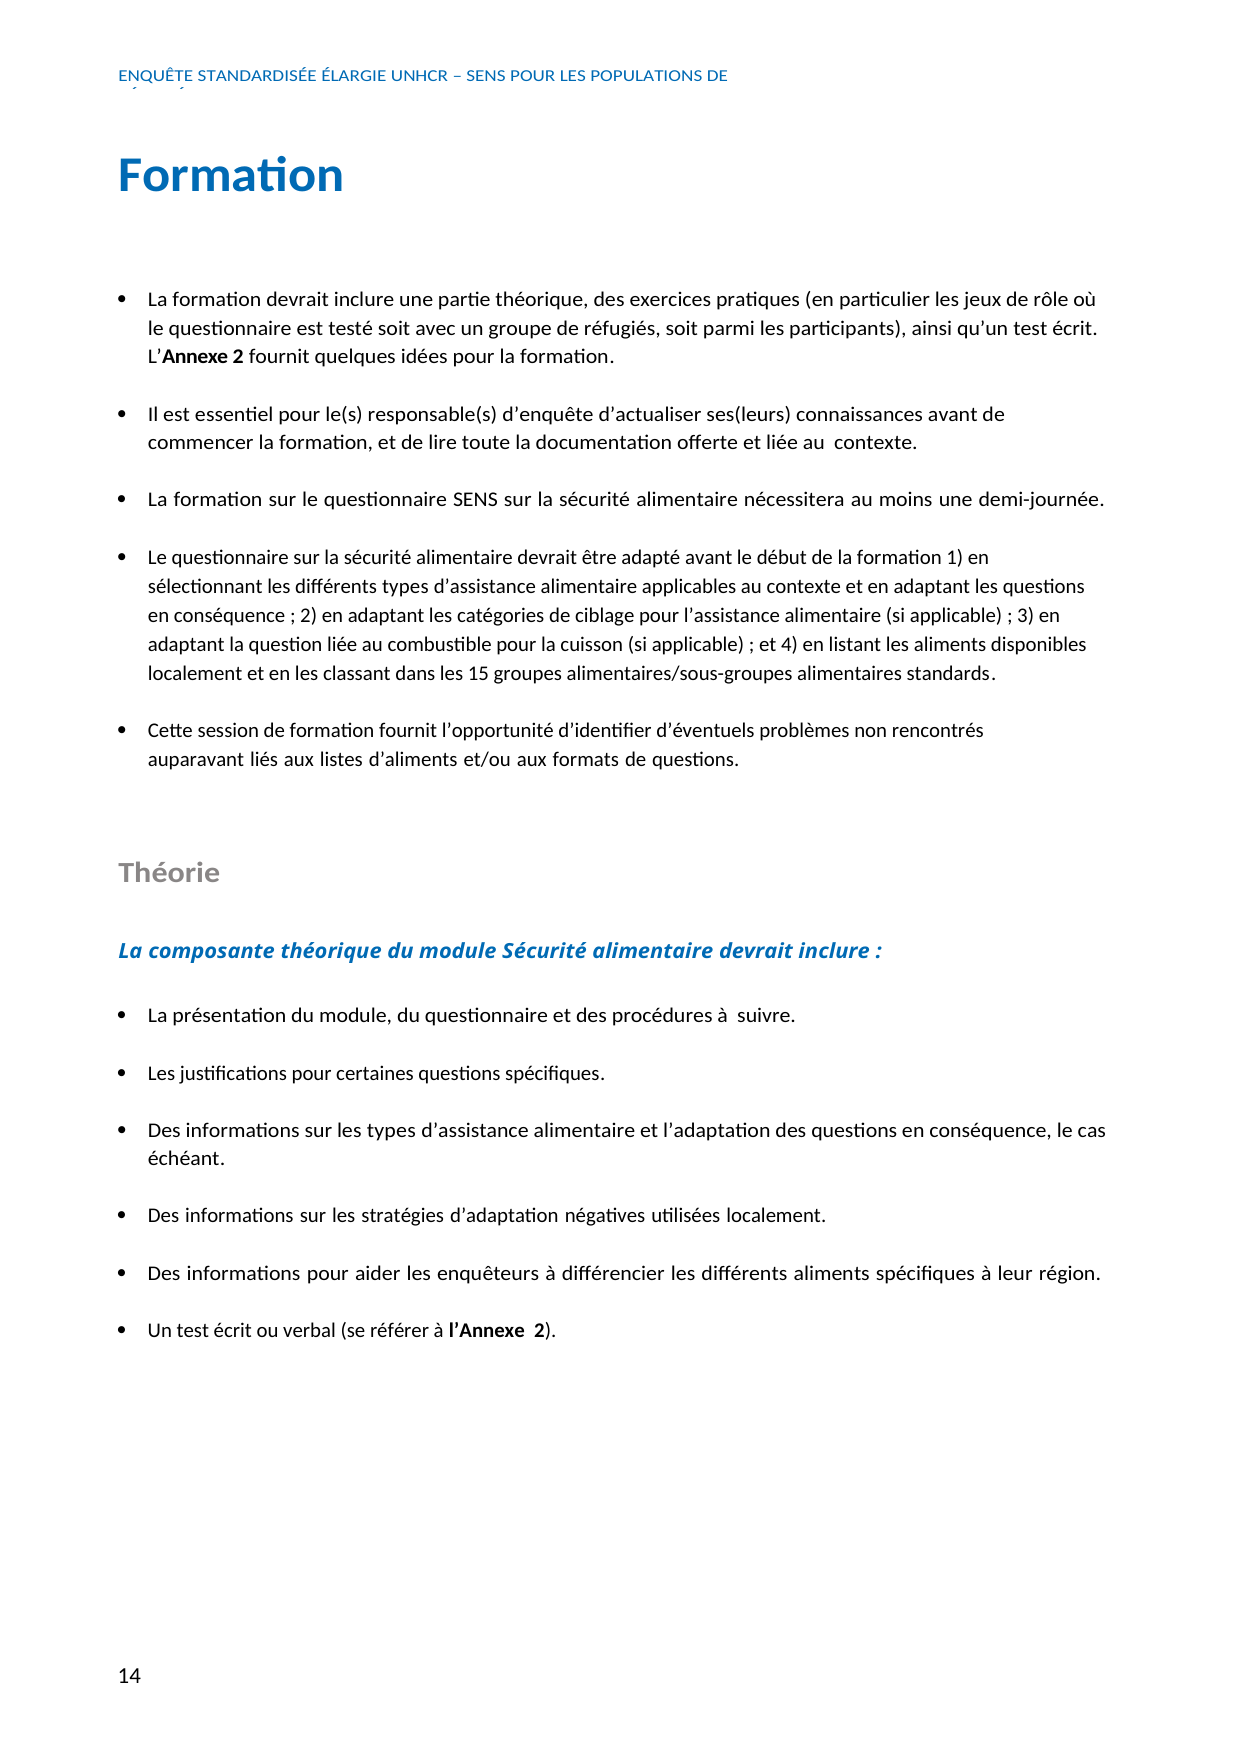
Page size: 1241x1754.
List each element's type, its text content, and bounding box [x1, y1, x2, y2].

list Cette session de formation fournit l’opportunité d’identifier d’éventuels problèmes non rencontrés auparavant liés aux listes d’aliments et/ou aux formats de questions. [118, 717, 1047, 771]
list Des informations pour aider les enquêteurs à différencier les différents aliments spécifiques à leur région. [118, 1260, 1201, 1285]
list La formation devrait inclure une partie théorique, des exercices pratiques (en particulier les jeux de rôle où le questionnaire est testé soit avec un groupe de réfugiés, soit parmi les participants), ainsi qu’un test écrit. L’Annexe 2 fournit quelques idées pour la formation. [118, 286, 1106, 369]
list La formation sur le questionnaire SENS sur la sécurité alimentaire nécessitera au moins une demi-journée. [118, 487, 1201, 512]
list Des informations sur les types d’assistance alimentaire et l’adaptation des questions en conséquence, le cas échéant. [118, 1117, 1109, 1171]
subtitle La composante théorique du module Sécurité alimentaire devrait inclure : [118, 936, 1201, 964]
list Il est essentiel pour le(s) responsable(s) d’enquête d’actualiser ses(leurs) connaissances avant de commencer la formation, et de lire toute la documentation offerte et liée au contexte. [118, 401, 1037, 455]
list Un test écrit ou verbal (se référer à l’Annexe 2). [118, 1317, 1201, 1342]
subtitle Théorie [118, 854, 1201, 890]
list Les justifications pour certaines questions spécifiques. [118, 1060, 1201, 1085]
list Des informations sur les stratégies d’adaptation négatives utilisées localement. [118, 1203, 1201, 1228]
list La présentation du module, du questionnaire et des procédures à suivre. [118, 1002, 1201, 1028]
subtitle Formation [118, 143, 1201, 204]
list Le questionnaire sur la sécurité alimentaire devrait être adapté avant le début de la formation 1) en sélectionnant les différents types d’assistance alimentaire applicables au contexte et en adaptant les questions en conséquence ; 2) en adaptant les catégories de ciblage pour l’assistance alimentaire (si applicable) ; 3) en adaptant la question liée au combustible pour la cuisson (si applicable) ; et 4) en listant les aliments disponibles localement et en les classant dans les 15 groupes alimentaires/sous-groupes alimentaires standards. [118, 544, 1109, 686]
